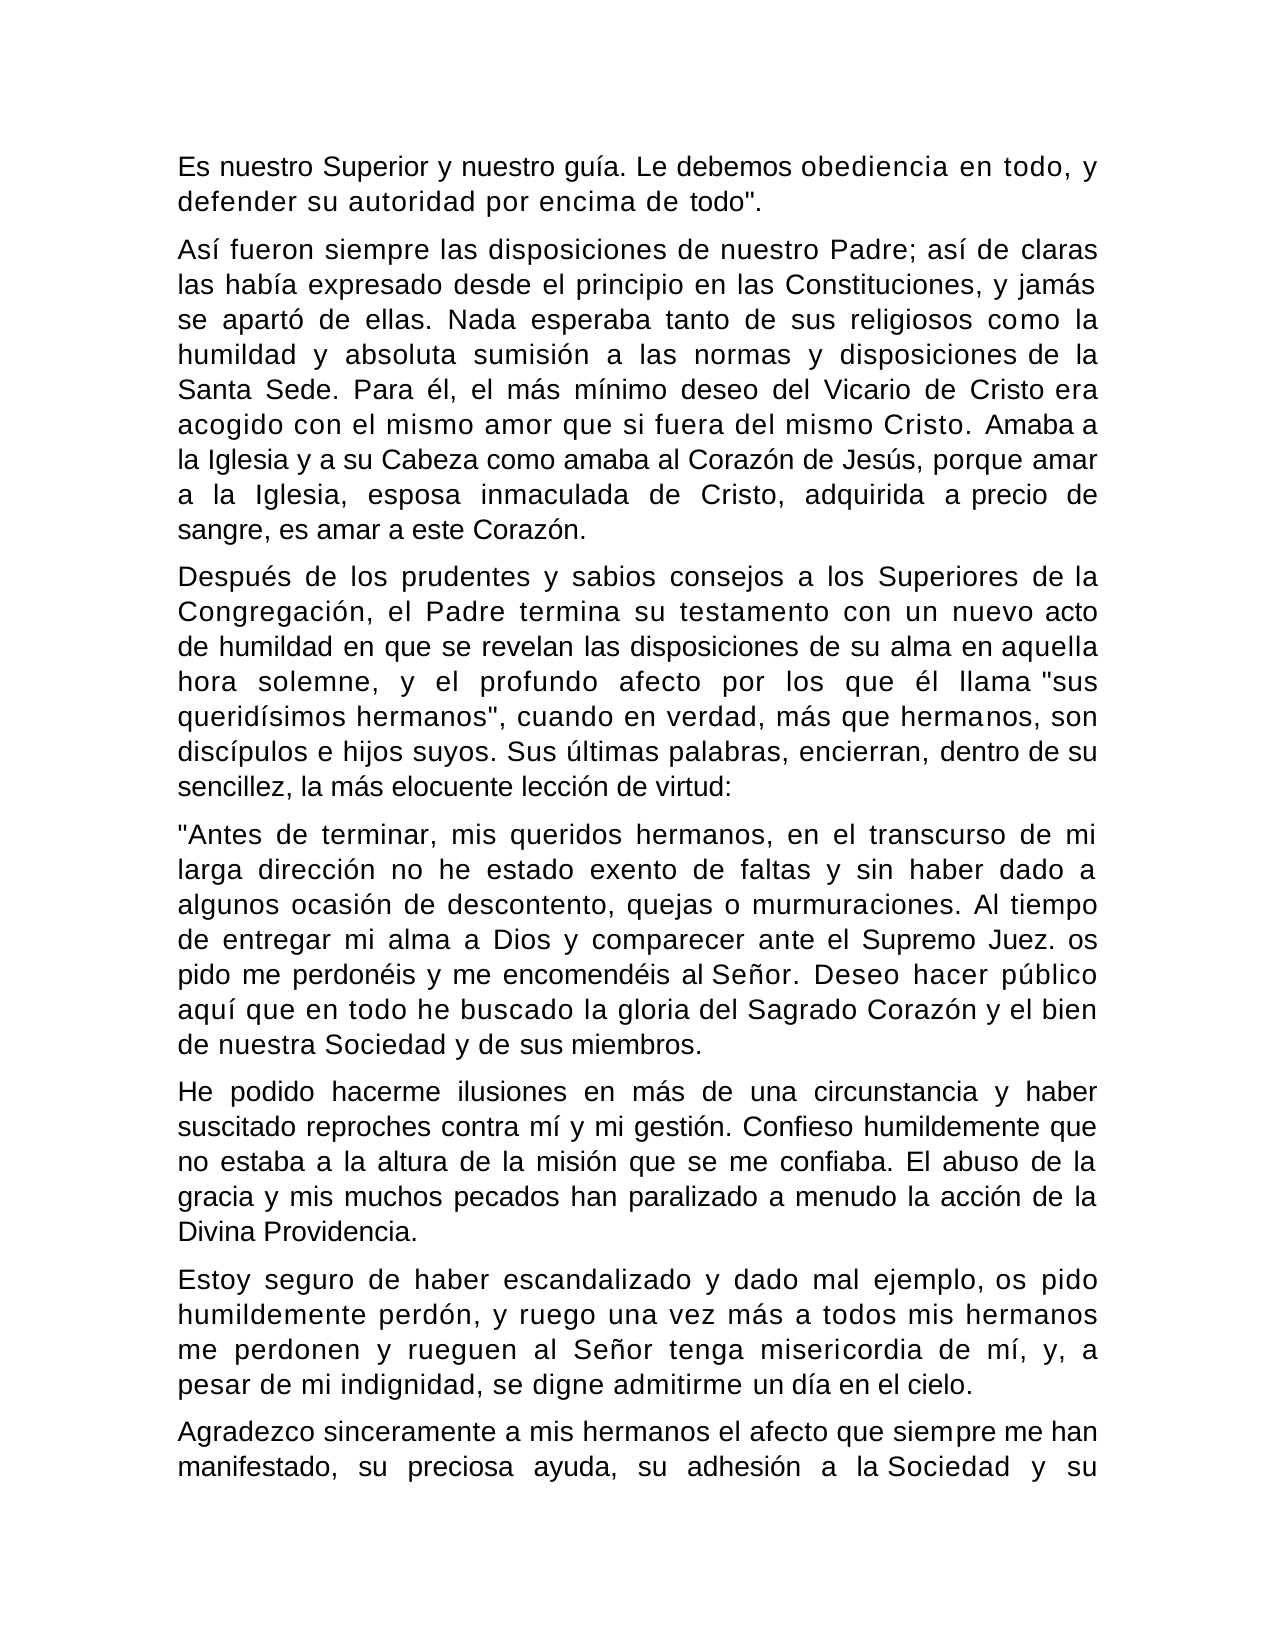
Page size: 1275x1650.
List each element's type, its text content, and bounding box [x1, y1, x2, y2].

text He podido hacerme ilusiones en más de una circunstancia y haber suscitado reproches contra mí y mi gestión. Confieso humildemente que no estaba a la altura de la misión que se me confiaba. El abuso de la gracia y mis muchos pecados han paralizado a menudo la acción de la Divina Providencia. [177, 1073, 1098, 1248]
text "Antes de terminar, mis queridos hermanos, en el transcurso de mi larga dirección no he estado exento de faltas y sin haber dado a algunos ocasión de descontento, quejas o murmuraciones. Al tiempo de entregar mi alma a Dios y comparecer ante el Supremo Juez. os pido me perdonéis y me encomendéis al Señor. Deseo hacer público aquí que en todo he buscado la gloria del Sagrado Corazón y el bien de nuestra Sociedad y de sus miembros. [177, 815, 1098, 1060]
text Después de los prudentes y sabios consejos a los Superiores de la Congregación, el Padre termina su testamento con un nuevo acto de humildad en que se revelan las disposiciones de su alma en aquella hora solemne, y el profundo afecto por los que él llama "sus queridísimos hermanos", cuando en verdad, más que hermanos, son discípulos e hijos suyos. Sus últimas palabras, encierran, dentro de su sencillez, la más elocuente lección de virtud: [177, 558, 1098, 803]
text Así fueron siempre las disposiciones de nuestro Padre; así de claras las había expresado desde el principio en las Constituciones, y jamás se apartó de ellas. Nada esperaba tanto de sus religiosos como la humildad y absoluta sumisión a las normas y disposiciones de la Santa Sede. Para él, el más mínimo deseo del Vicario de Cristo era acogido con el mismo amor que si fuera del mismo Cristo. Amaba a la Iglesia y a su Cabeza como amaba al Corazón de Jesús, porque amar a la Iglesia, esposa inmaculada de Cristo, adquirida a precio de sangre, es amar a este Corazón. [177, 230, 1098, 545]
text Estoy seguro de haber escandalizado y dado mal ejemplo, os pido humildemente perdón, y ruego una vez más a todos mis hermanos me perdonen y rueguen al Señor tenga misericordia de mí, y, a pesar de mi indignidad, se digne admitirme un día en el cielo. [177, 1260, 1098, 1400]
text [177, 148, 1098, 218]
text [177, 1413, 1098, 1483]
